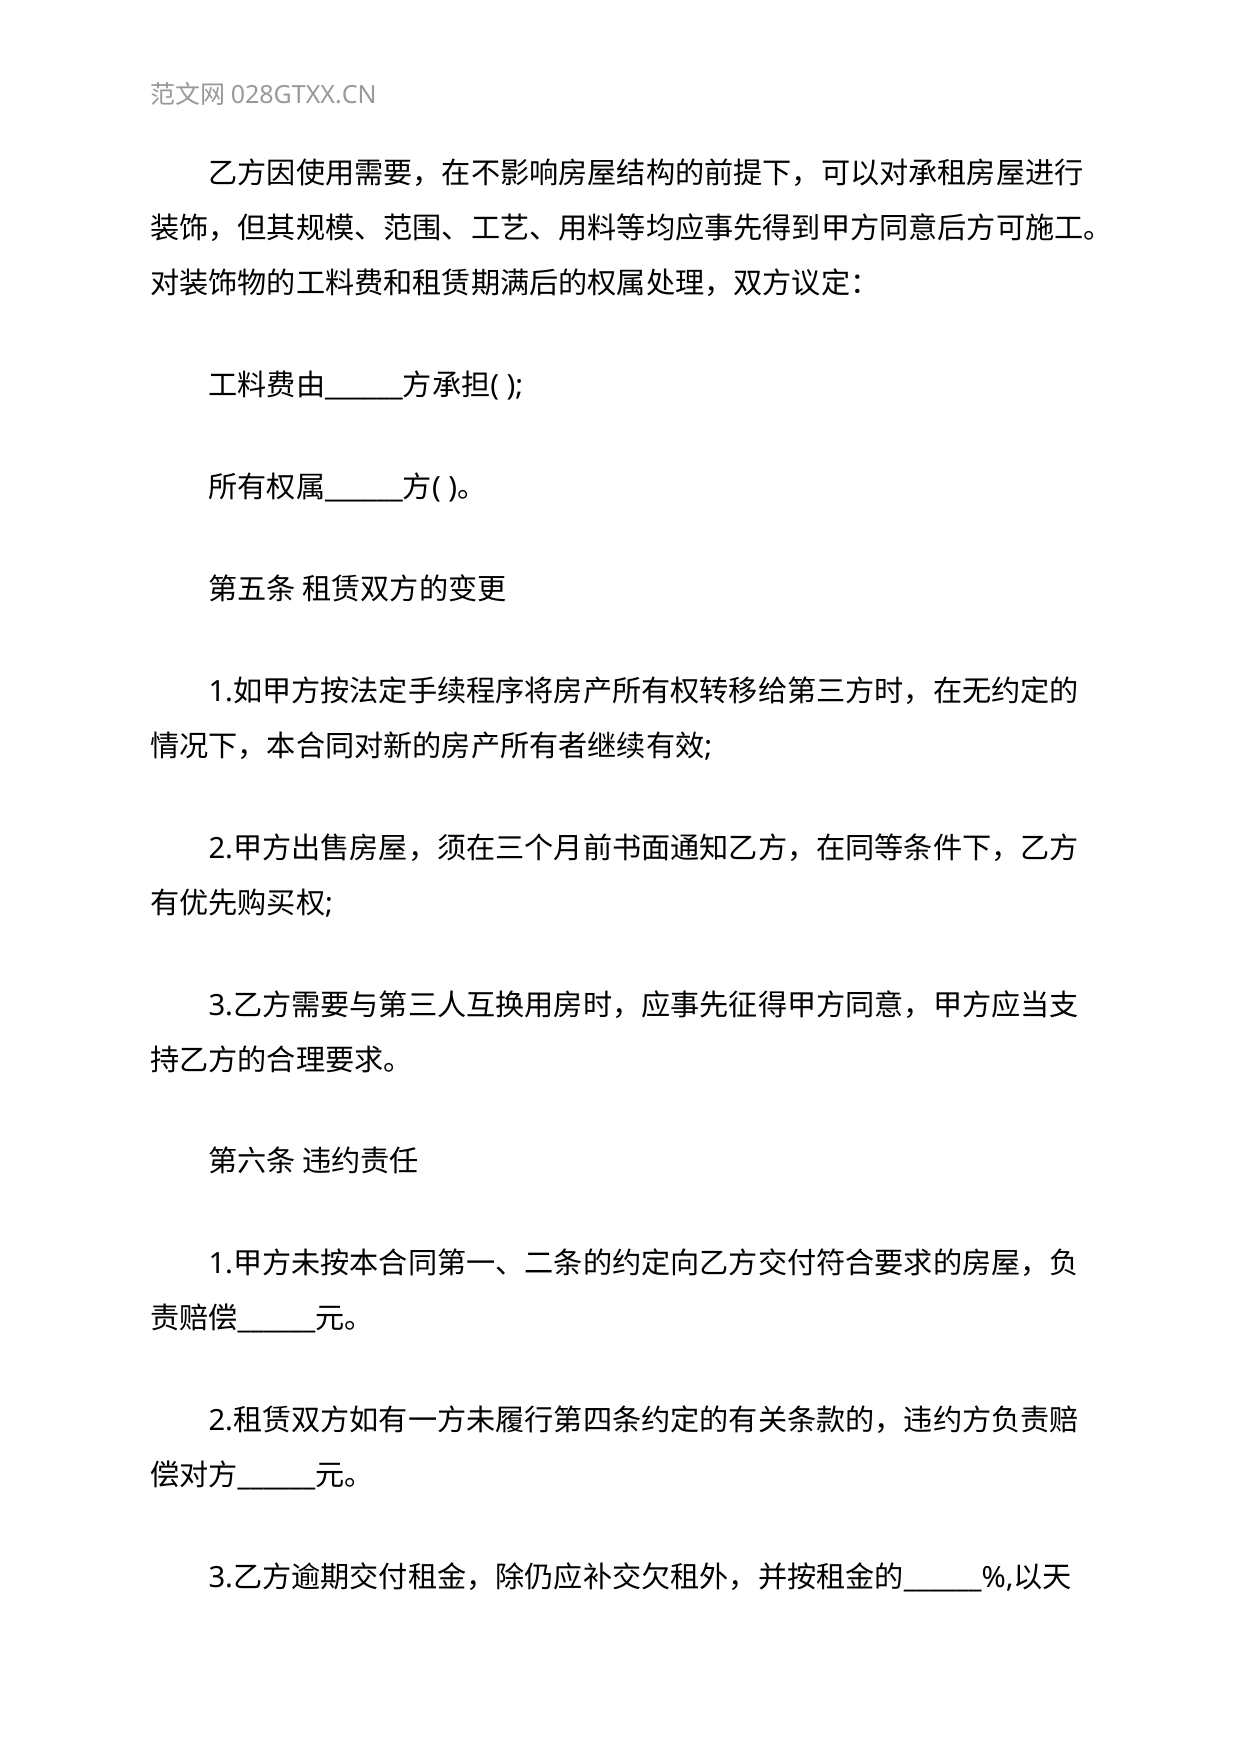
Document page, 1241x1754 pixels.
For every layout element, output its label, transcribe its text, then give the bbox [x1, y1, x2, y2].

text 1.如甲方按法定手续程序将房产所有权转移给第三方时，在无约定的情况下，本合同对新的房产所有者继续有效; [150, 667, 1090, 765]
text 2.租赁双方如有一方未履行第四条约定的有关条款的，违约方负责赔偿对方______元。 [150, 1397, 1090, 1494]
text 乙方因使用需要，在不影响房屋结构的前提下，可以对承租房屋进行装饰，但其规模、范围、工艺、用料等均应事先得到甲方同意后方可施工。对装饰物的工料费和租赁期满后的权属处理，双方议定： [150, 150, 1090, 302]
text 工料费由______方承担( ); [150, 362, 1090, 404]
text 第五条 租赁双方的变更 [150, 566, 1090, 608]
text 3.乙方需要与第三人互换用房时，应事先征得甲方同意，甲方应当支持乙方的合理要求。 [150, 981, 1090, 1078]
text 2.甲方出售房屋，须在三个月前书面通知乙方，在同等条件下，乙方有优先购买权; [150, 824, 1090, 922]
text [150, 1554, 1090, 1596]
text 第六条 违约责任 [150, 1138, 1090, 1180]
text 1.甲方未按本合同第一、二条的约定向乙方交付符合要求的房屋，负责赔偿______元。 [150, 1240, 1090, 1337]
text 所有权属______方( )。 [150, 463, 1090, 506]
